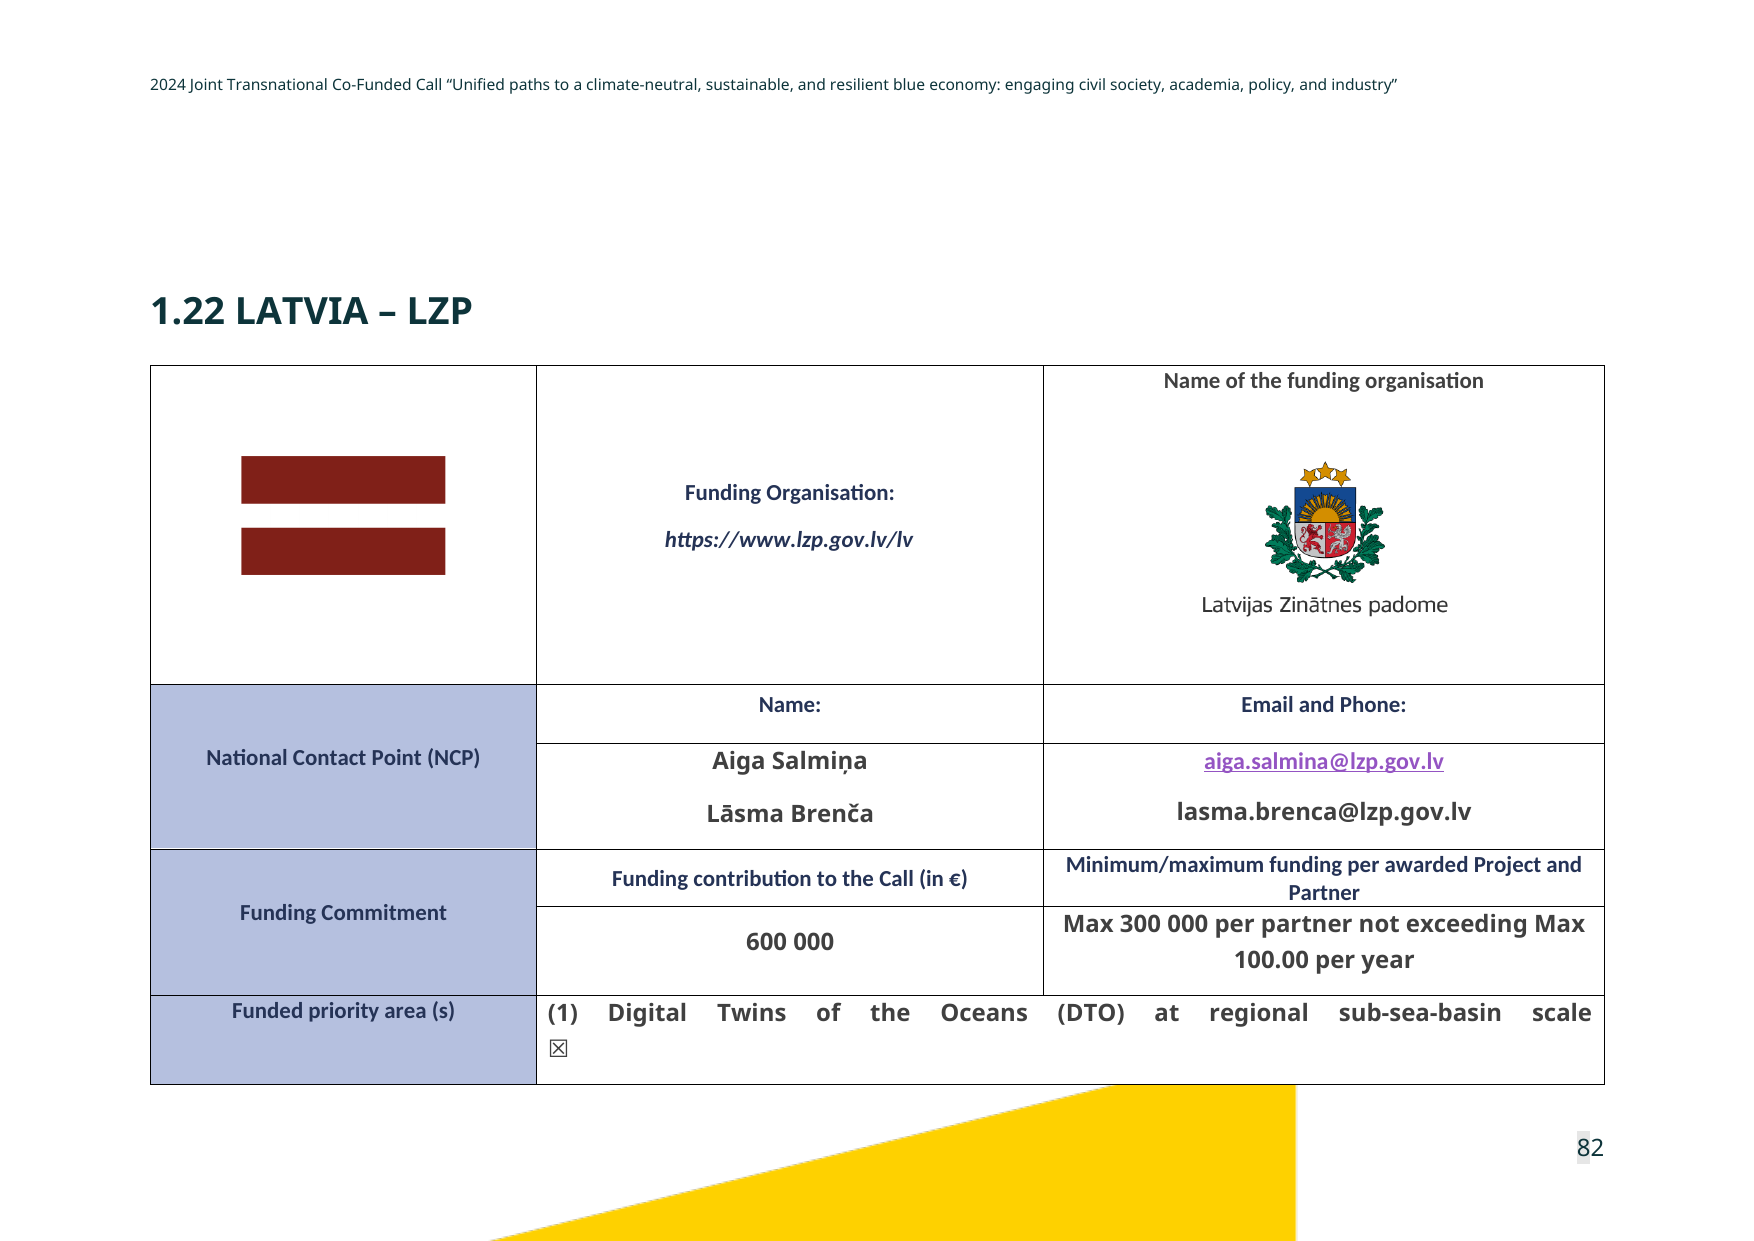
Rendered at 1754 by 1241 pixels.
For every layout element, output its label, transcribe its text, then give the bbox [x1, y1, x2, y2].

table_cell Funding Commitment [151, 850, 536, 995]
table_header [151, 366, 536, 684]
picture [1200, 461, 1448, 617]
picture [241, 456, 446, 575]
table_cell Minimum/maximum funding per awarded Project and Partner [1044, 850, 1604, 906]
table_cell 600 000 [537, 907, 1043, 995]
table_cell Email and Phone: [1044, 685, 1604, 743]
table_cell Name: [537, 685, 1043, 743]
table_cell (1) Digital Twins of the Oceans (DTO) at regional sub-sea-basin scale [537, 996, 1604, 1084]
table_cell Funding contribution to the Call (in €) [537, 850, 1043, 906]
picture [387, 1085, 1321, 1241]
table_cell Max 300 000 per partner not exceeding Max 100.00 per year [1044, 907, 1604, 995]
table_header Name of the funding organisation [1044, 366, 1604, 684]
table_cell aiga.salmina@lzp.gov.lv lasma.brenca@lzp.gov.lv [1044, 744, 1604, 848]
table_cell Aiga Salmiņa Lāsma Brenča [537, 744, 1043, 848]
table_header Funding Organisation: https://www.lzp.gov.lv/lv [537, 366, 1043, 684]
subtitle 1.22 LATVIA – LZP [150, 284, 1604, 335]
table_cell Funded priority area (s) [151, 996, 536, 1084]
table_cell National Contact Point (NCP) [151, 685, 536, 848]
